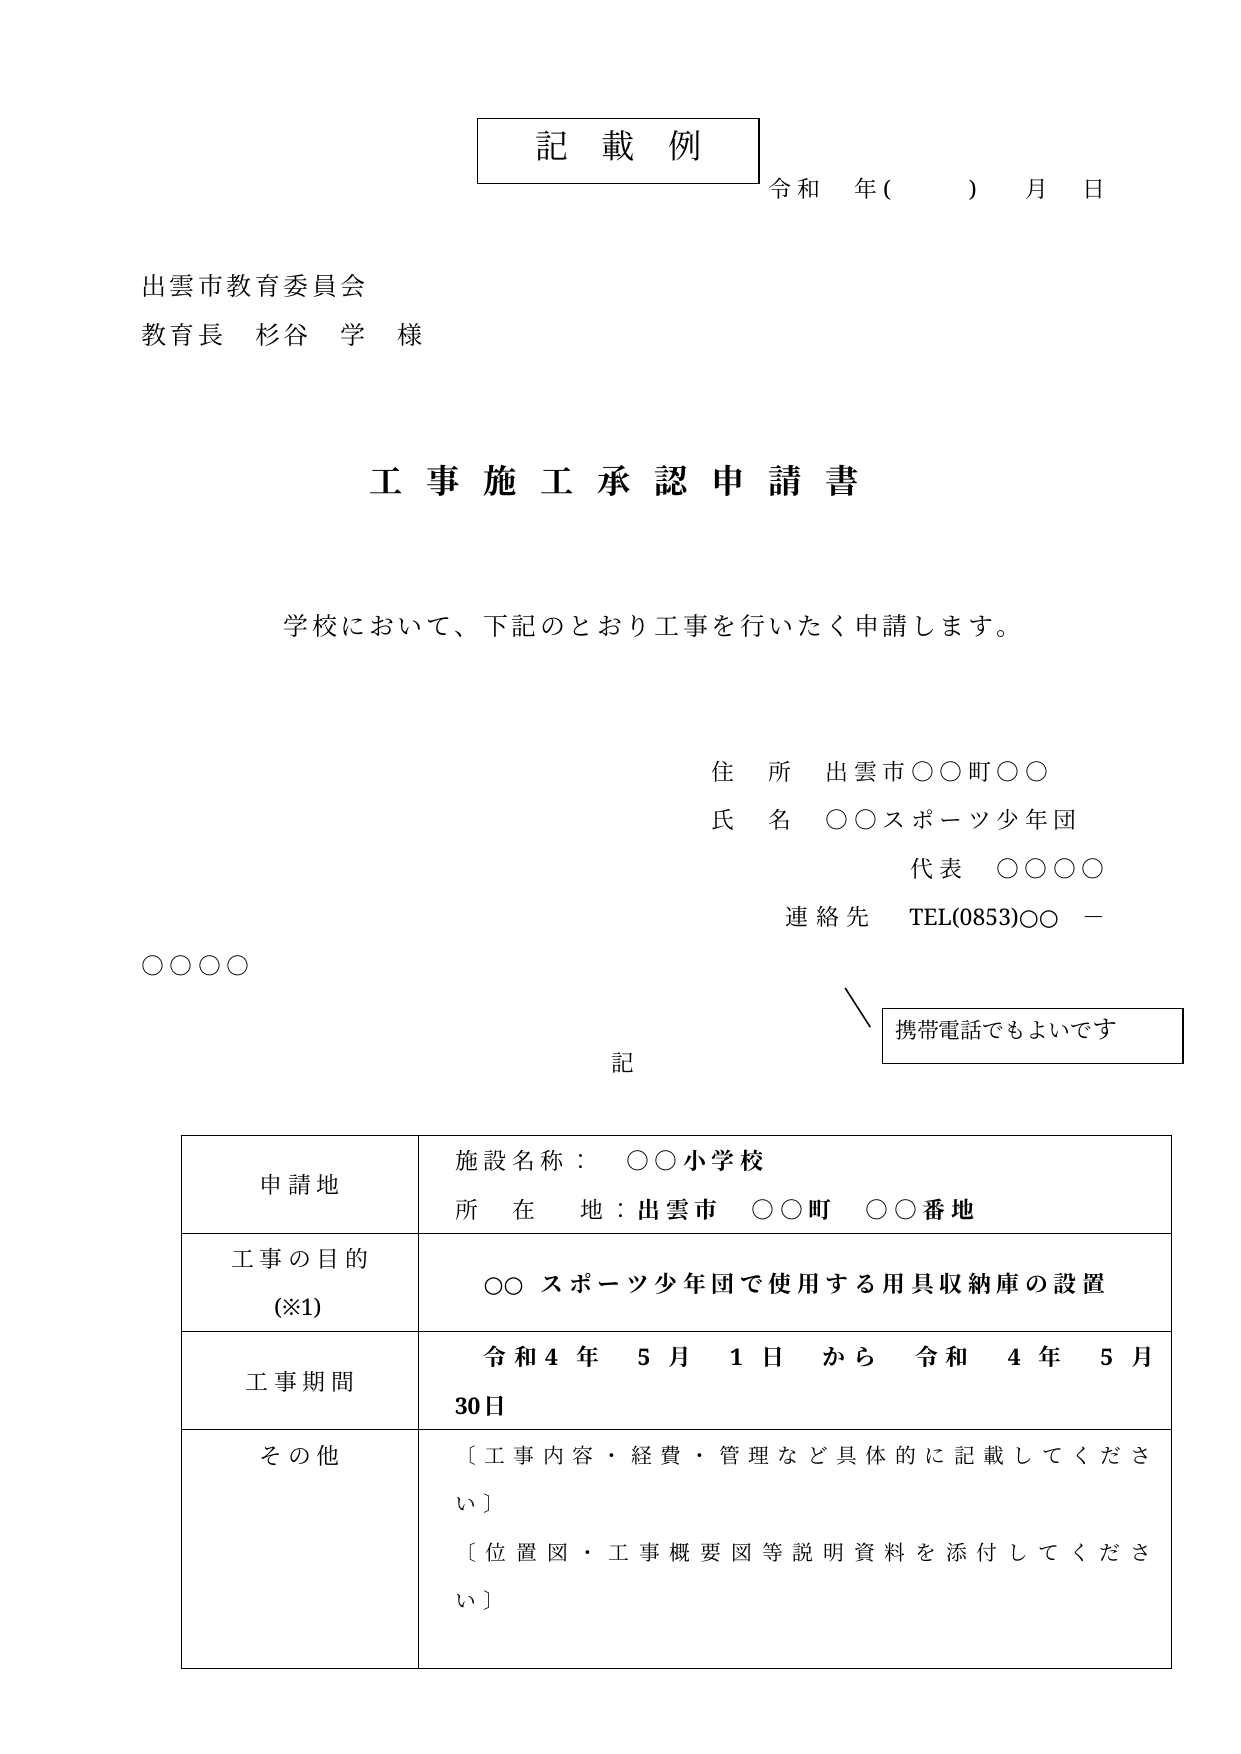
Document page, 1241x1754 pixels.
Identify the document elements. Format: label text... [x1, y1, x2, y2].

subtitle 記 [141, 1037, 1111, 1086]
table_cell その他 [182, 1430, 418, 1667]
table_cell 工事の目的 (※1) [182, 1234, 418, 1331]
text 氏 名 ○○スポーツ少年団 [141, 795, 1111, 843]
text 連絡先 TEL(0853)○○－○○○○ [141, 892, 1111, 989]
text 教育長 杉谷 学 様 [141, 309, 1111, 358]
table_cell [419, 1430, 1171, 1667]
text 住 所 出雲市○○町○○ [141, 746, 1111, 795]
text 出雲市教育委員会 [141, 261, 1111, 309]
text 工事施工承認申請書 [141, 455, 1111, 503]
text 代表 ○○○○ [141, 843, 1111, 892]
table_header 施設名称： ○○小学校 所在地：出雲市 ○○町 ○○番地 [419, 1136, 1171, 1233]
table_header 申請地 [182, 1136, 418, 1233]
table_cell 工事期間 [182, 1332, 418, 1429]
table_cell ○○スポーツ少年団で使用する用具収納庫の設置 [419, 1234, 1171, 1331]
text 学校において、下記のとおり工事を行いたく申請します。 [141, 601, 1111, 649]
text 令和 年( ) 月 日 [141, 164, 1111, 212]
table_cell 令和4年 5月 1日 から 令和 4年 5月 30日 [419, 1332, 1171, 1429]
